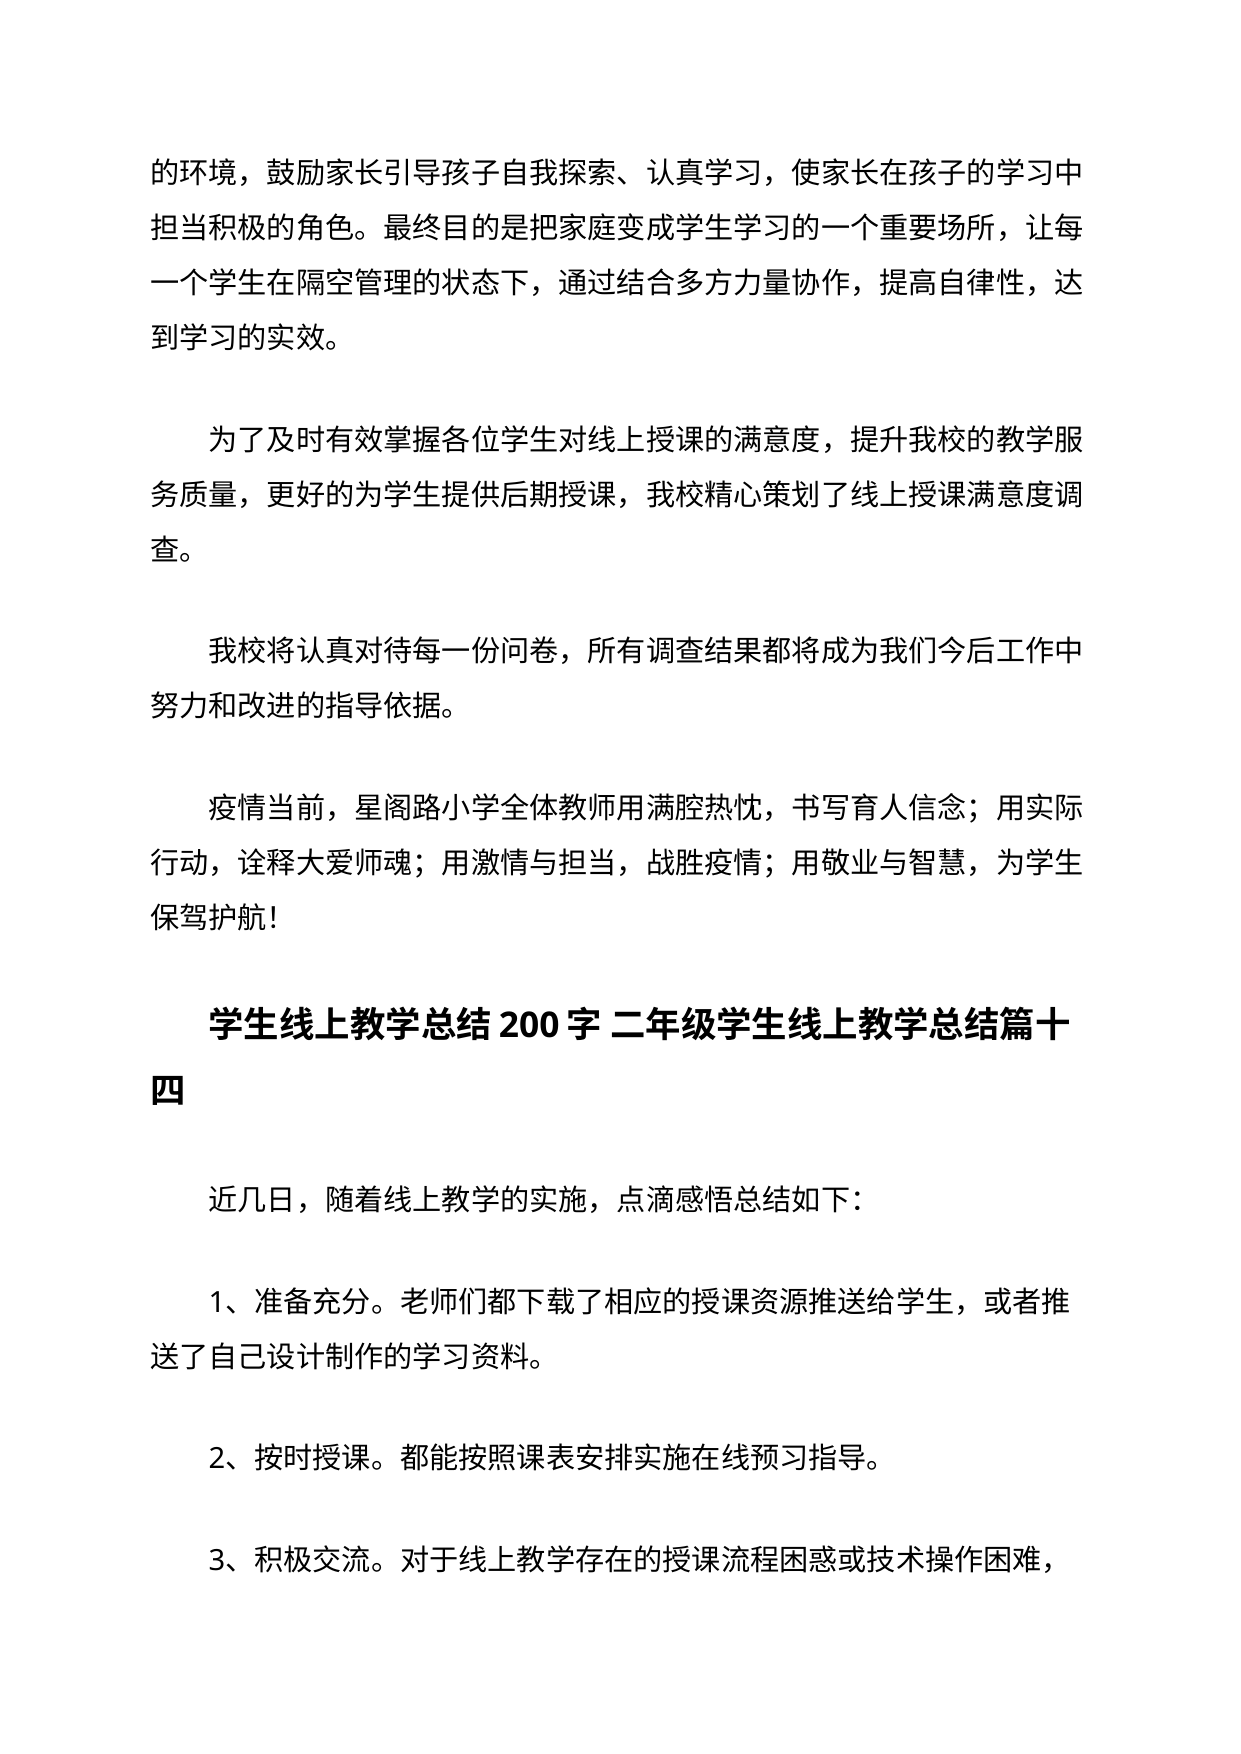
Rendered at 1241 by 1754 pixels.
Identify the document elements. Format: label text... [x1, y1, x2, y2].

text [150, 1537, 1090, 1579]
text 学生线上教学总结200字 二年级学生线上教学总结篇十四 [150, 996, 1090, 1114]
text 疫情当前，星阁路小学全体教师用满腔热忱，书写育人信念；用实际行动，诠释大爱师魂；用激情与担当，战胜疫情；用敬业与智慧，为学生保驾护航！ [150, 785, 1090, 937]
text 我校将认真对待每一份问卷，所有调查结果都将成为我们今后工作中努力和改进的指导依据。 [150, 628, 1090, 725]
text 为了及时有效掌握各位学生对线上授课的满意度，提升我校的教学服务质量，更好的为学生提供后期授课，我校精心策划了线上授课满意度调查。 [150, 416, 1090, 568]
text 1、准备充分。老师们都下载了相应的授课资源推送给学生，或者推送了自己设计制作的学习资料。 [150, 1278, 1090, 1375]
text 近几日，随着线上教学的实施，点滴感悟总结如下： [150, 1176, 1090, 1219]
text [150, 150, 1090, 357]
text 2、按时授课。都能按照课表安排实施在线预习指导。 [150, 1435, 1090, 1477]
